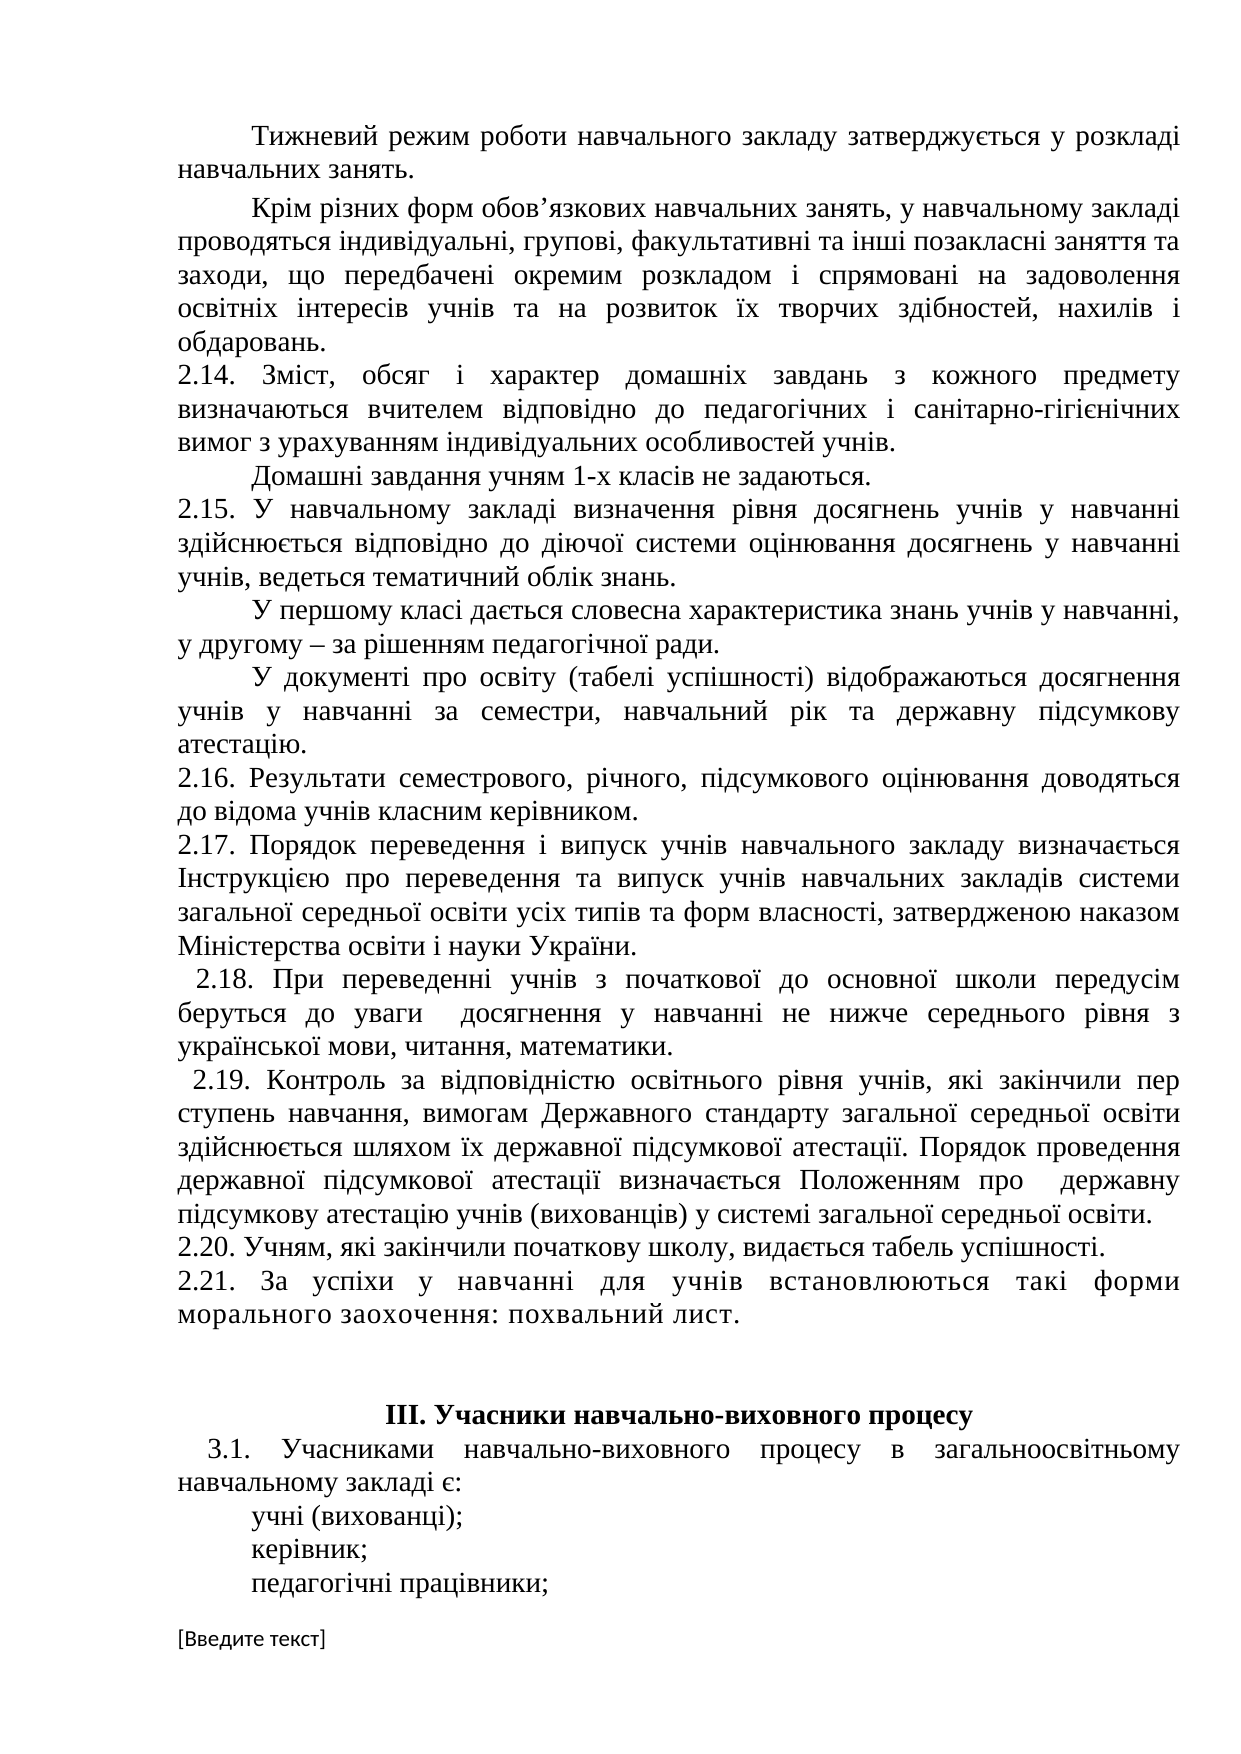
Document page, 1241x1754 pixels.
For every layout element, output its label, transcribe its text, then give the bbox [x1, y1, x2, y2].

text Крім різних форм обов’язкових навчальних занять, у навчальному закладі проводяться індивідуальні, групові, факультативні та інші позакласні заняття та заходи, що передбачені окремим розкладом і спрямовані на задоволення освітніх інтересів учнів та на розвиток їх творчих здібностей, нахилів і обдаровань. [177, 190, 1181, 357]
text ІІІ. Учасники навчально-виховного процесу [177, 1397, 1181, 1431]
text 2.15. У навчальному закладі визначення рівня досягнень учнів у навчанні здійснюється відповідно до діючої системи оцінювання досягнень у навчанні учнів, ведеться тематичний облік знань. [177, 492, 1181, 592]
text Домашні завдання учням 1-х класів не задаються. [177, 458, 1181, 492]
text 2.19. Контроль за відповідністю освітнього рівня учнів, які закінчили пер ступень навчання, вимогам Державного стандарту загальної середньої освіти здійснюється шляхом їх державної підсумкової атестації. Порядок проведення державної підсумкової атестації визначається Положенням про державну підсумкову атестацію учнів (вихованців) у системі загальної середньої освіти. [177, 1062, 1181, 1229]
text Тижневий режим роботи навчального закладу затверджується у розкладі навчальних занять. [177, 118, 1181, 185]
text 2.20. Учням, які закінчили початкову школу, видається табель успішності. [177, 1229, 1181, 1263]
text педагогічні працівники; [177, 1565, 1181, 1598]
text 2.21. За успіхи у навчанні для учнів встановлюються такі форми морального заохочення: похвальний лист. [177, 1263, 1181, 1330]
text 2.14. Зміст, обсяг і характер домашніх завдань з кожного предмету визначаються вчителем відповідно до педагогічних і санітарно-гігієнічних вимог з урахуванням індивідуальних особливостей учнів. [177, 357, 1181, 458]
text учні (вихованці); [177, 1498, 1181, 1531]
text 2.17. Порядок переведення і випуск учнів навчального закладу визначається Інструкцією про переведення та випуск учнів навчальних закладів системи загальної середньої освіти усіх типів та форм власності, затвердженою наказом Міністерства освіти і науки України. [177, 827, 1181, 961]
text 2.16. Результати семестрового, річного, підсумкового оцінювання доводяться до відома учнів класним керівником. [177, 760, 1181, 827]
text У першому класі дається словесна характеристика знань учнів у навчанні, у другому – за рішенням педагогічної ради. [177, 592, 1181, 659]
text керівник; [177, 1531, 1181, 1565]
text 2.18. При переведенні учнів з початкової до основної школи передусім беруться до уваги досягнення у навчанні не нижче середнього рівня з української мови, читання, математики. [177, 961, 1181, 1062]
text 3.1. Учасниками навчально-виховного процесу в загальноосвітньому навчальному закладі є: [177, 1431, 1181, 1498]
text У документі про освіту (табелі успішності) відображаються досягнення учнів у навчанні за семестри, навчальний рік та державну підсумкову атестацію. [177, 659, 1181, 760]
